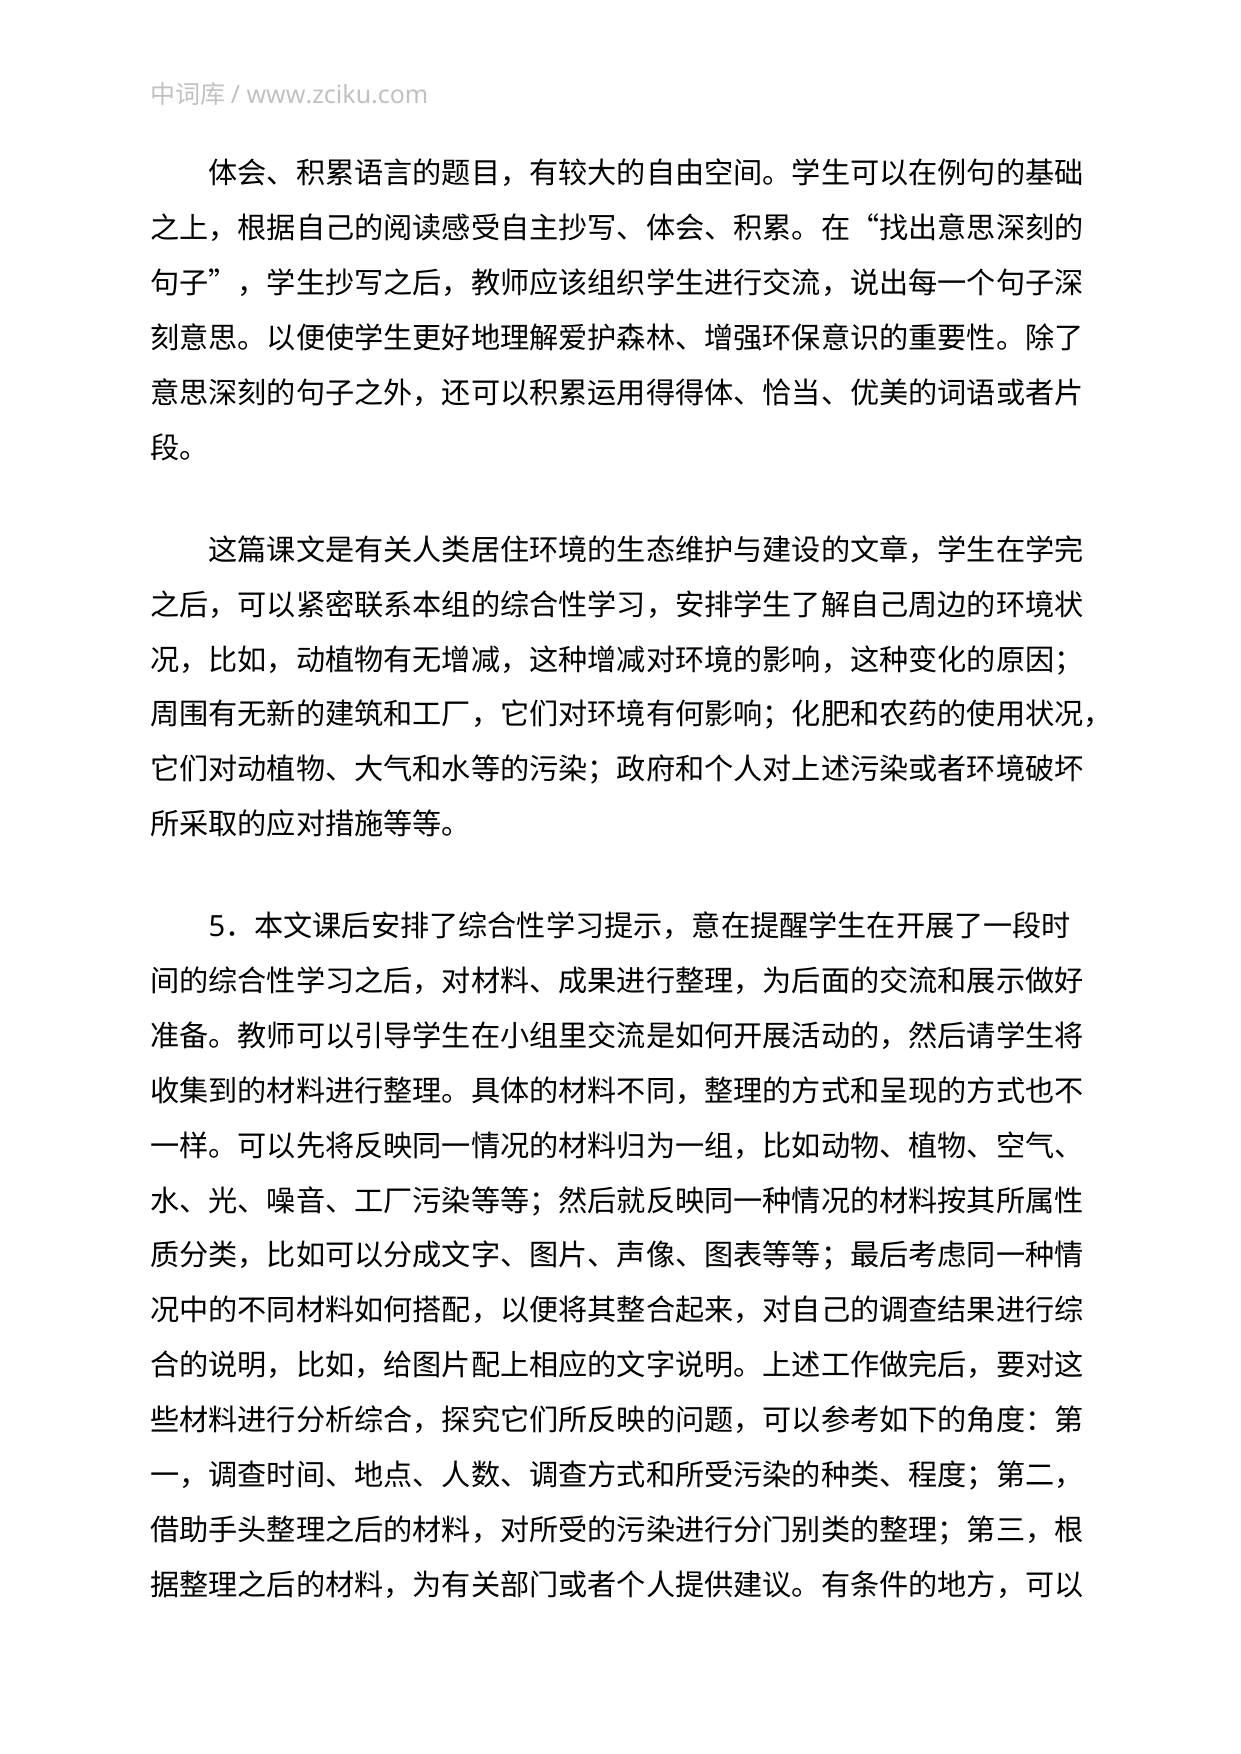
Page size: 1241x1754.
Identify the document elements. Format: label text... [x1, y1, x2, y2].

text 这篇课文是有关人类居住环境的生态维护与建设的文章，学生在学完之后，可以紧密联系本组的综合性学习，安排学生了解自己周边的环境状况，比如，动植物有无增减，这种增减对环境的影响，这种变化的原因；周围有无新的建筑和工厂，它们对环境有何影响；化肥和农药的使用状况，它们对动植物、大气和水等的污染；政府和个人对上述污染或者环境破坏所采取的应对措施等等。 [150, 526, 1090, 843]
text 体会、积累语言的题目，有较大的自由空间。学生可以在例句的基础之上，根据自己的阅读感受自主抄写、体会、积累。在“找出意思深刻的句子”，学生抄写之后，教师应该组织学生进行交流，说出每一个句子深刻意思。以便使学生更好地理解爱护森林、增强环保意识的重要性。除了意思深刻的句子之外，还可以积累运用得得体、恰当、优美的词语或者片段。 [150, 150, 1090, 467]
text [150, 902, 1090, 1604]
